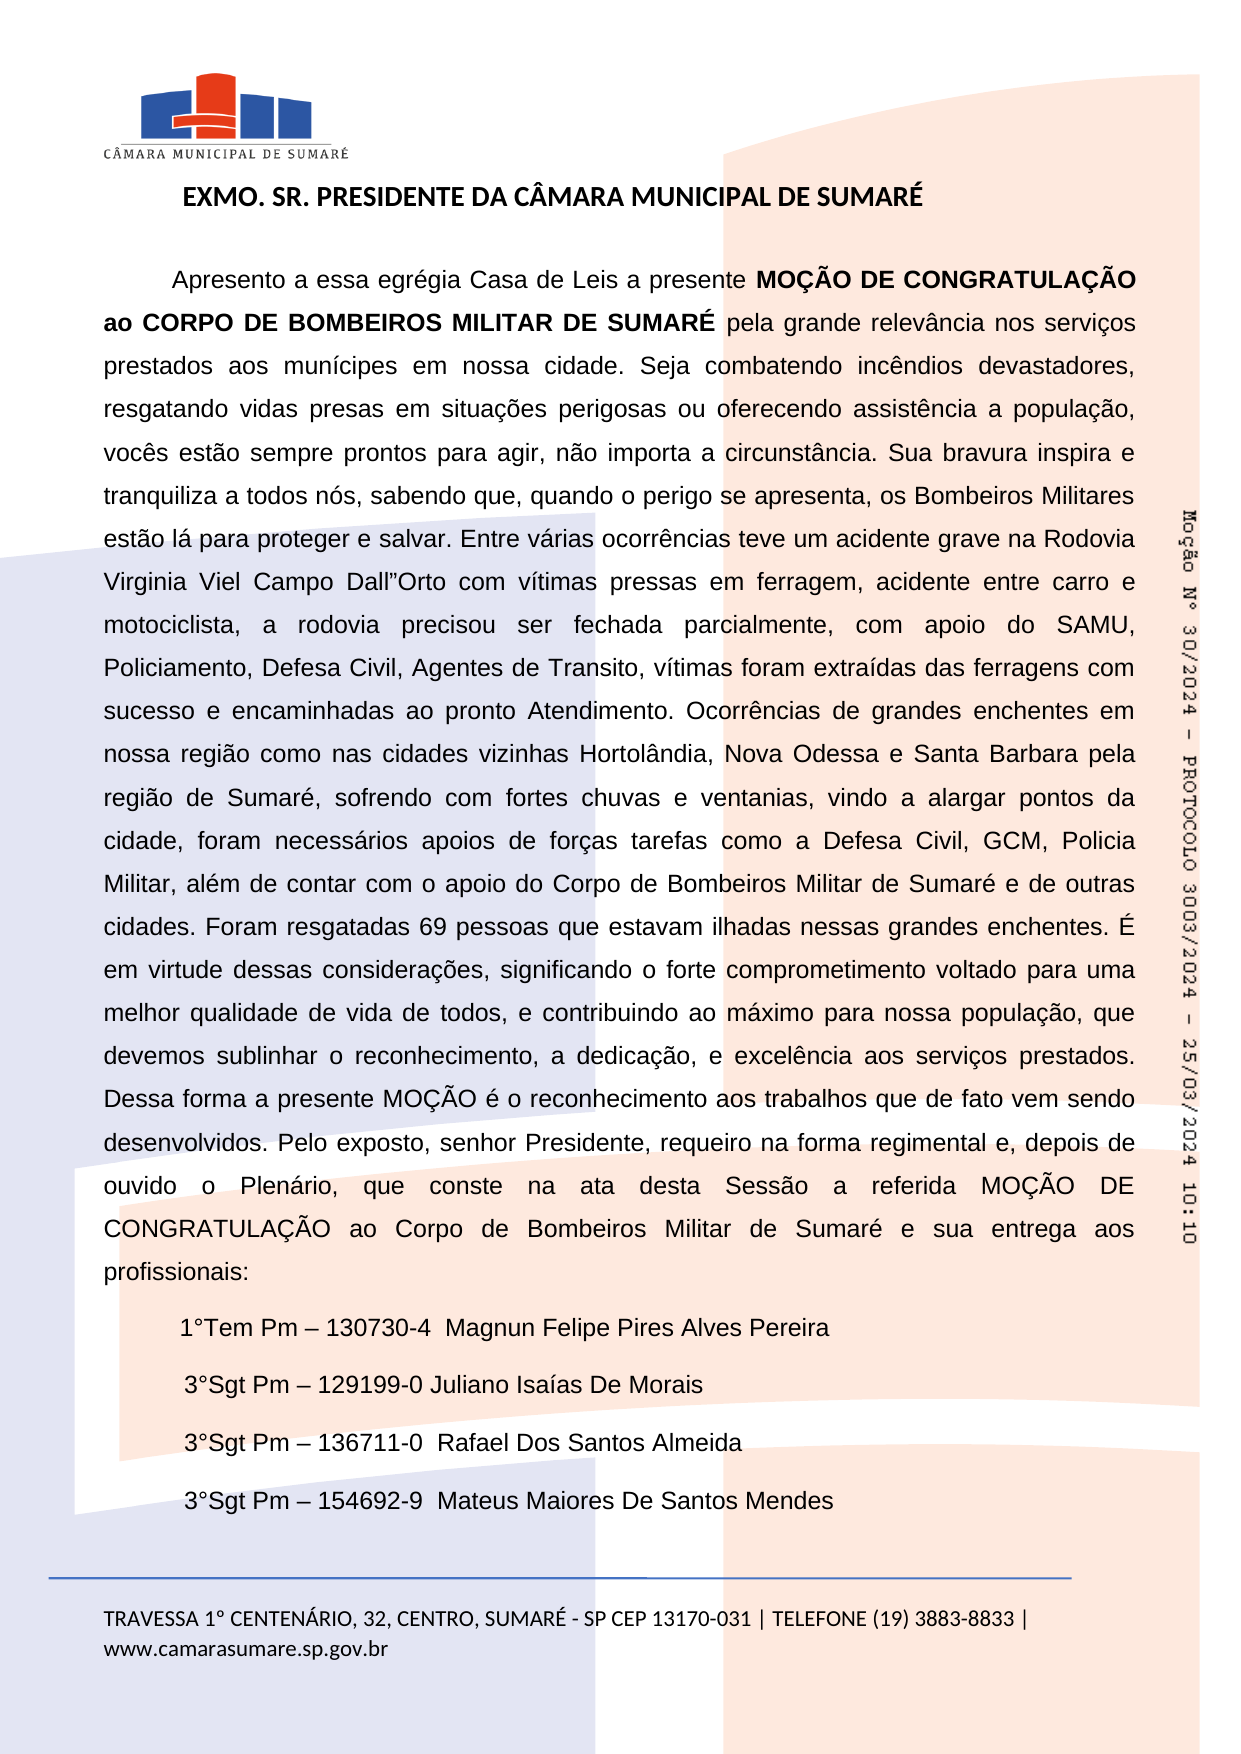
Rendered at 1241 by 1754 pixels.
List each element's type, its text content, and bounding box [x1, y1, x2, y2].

picture [1157, 506, 1220, 1248]
picture [103, 73, 350, 161]
text EXMO. SR. PRESIDENTE DA CÂMARA MUNICIPAL DE SUMARÉ [103, 178, 1137, 214]
text 1°Tem Pm – 130730-4 Magnun Felipe Pires Alves Pereira [103, 1313, 1137, 1341]
text 3°Sgt Pm – 154692-9 Mateus Maiores De Santos Mendes [103, 1486, 1137, 1515]
text 3°Sgt Pm – 129199-0 Juliano Isaías De Morais [103, 1371, 1137, 1399]
text Apresento a essa egrégia Casa de Leis a presente MOÇÃO DE CONGRATULAÇÃO ao CORPO DE BOMBEIROS MILITAR DE SUMARÉ pela grande relevância nos serviços prestados aos munícipes em nossa cidade. Seja combatendo incêndios devastadores, resgatando vidas presas em situações perigosas ou oferecendo assistência a população, vocês estão sempre prontos para agir, não importa a circunstância. Sua bravura inspira e tranquiliza a todos nós, sabendo que, quando o perigo se apresenta, os Bombeiros Militares estão lá para proteger e salvar. Entre várias ocorrências teve um acidente grave na Rodovia Virginia Viel Campo Dall”Orto com vítimas pressas em ferragem, acidente entre carro e motociclista, a rodovia precisou ser fechada parcialmente, com apoio do SAMU, Policiamento, Defesa Civil, Agentes de Transito, vítimas foram extraídas das ferragens com sucesso e encaminhadas ao pronto Atendimento. Ocorrências de grandes enchentes em nossa região como nas cidades vizinhas Hortolândia, Nova Odessa e Santa Barbara pela região de Sumaré, sofrendo com fortes chuvas e ventanias, vindo a alargar pontos da cidade, foram necessários apoios de forças tarefas como a Defesa Civil, GCM, Policia Militar, além de contar com o apoio do Corpo de Bombeiros Militar de Sumaré e de outras cidades. Foram resgatadas 69 pessoas que estavam ilhadas nessas grandes enchentes. É em virtude dessas considerações, significando o forte comprometimento voltado para uma melhor qualidade de vida de todos, e contribuindo ao máximo para nossa população, que devemos sublinhar o reconhecimento, a dedicação, e excelência aos serviços prestados. Dessa forma a presente MOÇÃO é o reconhecimento aos trabalhos que de fato vem sendo desenvolvidos. Pelo exposto, senhor Presidente, requeiro na forma regimental e, depois de ouvido o Plenário, que conste na ata desta Sessão a referida MOÇÃO DE CONGRATULAÇÃO ao Corpo de Bombeiros Militar de Sumaré e sua entrega aos profissionais: [103, 265, 1137, 1286]
text 3°Sgt Pm – 136711-0 Rafael Dos Santos Almeida [103, 1428, 1137, 1457]
